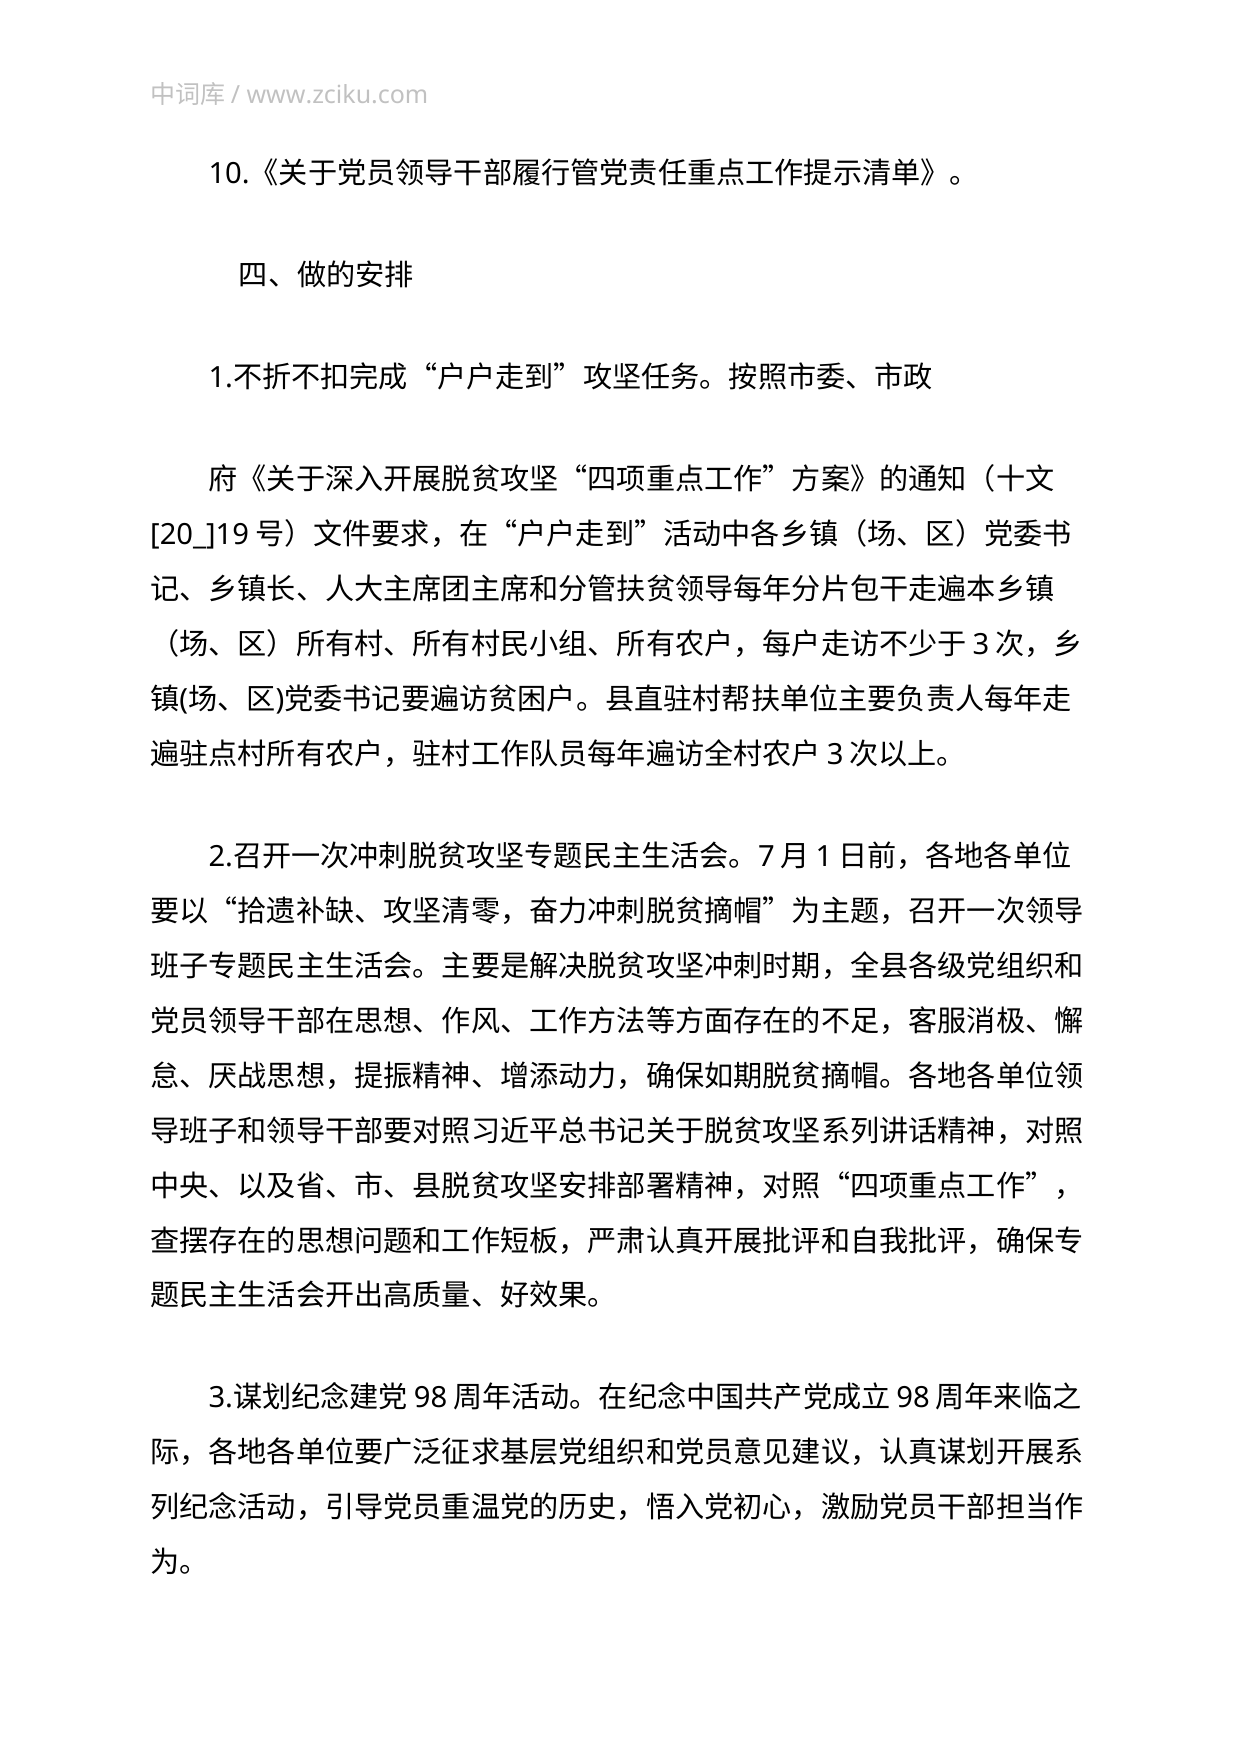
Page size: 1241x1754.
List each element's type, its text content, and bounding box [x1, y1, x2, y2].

text 府《关于深入开展脱贫攻坚“四项重点工作”方案》的通知（十文[20_]19号）文件要求，在“户户走到”活动中各乡镇（场、区）党委书记、乡镇长、人大主席团主席和分管扶贫领导每年分片包干走遍本乡镇（场、区）所有村、所有村民小组、所有农户，每户走访不少于3次，乡镇(场、区)党委书记要遍访贫困户。县直驻村帮扶单位主要负责人每年走遍驻点村所有农户，驻村工作队员每年遍访全村农户3次以上。 [150, 456, 1090, 773]
text 2.召开一次冲刺脱贫攻坚专题民主生活会。7月1日前，各地各单位要以“拾遗补缺、攻坚清零，奋力冲刺脱贫摘帽”为主题，召开一次领导班子专题民主生活会。主要是解决脱贫攻坚冲刺时期，全县各级党组织和党员领导干部在思想、作风、工作方法等方面存在的不足，客服消极、懈怠、厌战思想，提振精神、增添动力，确保如期脱贫摘帽。各地各单位领导班子和领导干部要对照习近平总书记关于脱贫攻坚系列讲话精神，对照中央、以及省、市、县脱贫攻坚安排部署精神，对照“四项重点工作”，查摆存在的思想问题和工作短板，严肃认真开展批评和自我批评，确保专题民主生活会开出高质量、好效果。 [150, 833, 1090, 1314]
text 四、做的安排 [150, 252, 1090, 294]
text 10.《关于党员领导干部履行管党责任重点工作提示清单》。 [150, 150, 1090, 192]
text 1.不折不扣完成“户户走到”攻坚任务。按照市委、市政 [150, 354, 1090, 396]
text 3.谋划纪念建党98周年活动。在纪念中国共产党成立98周年来临之际，各地各单位要广泛征求基层党组织和党员意见建议，认真谋划开展系列纪念活动，引导党员重温党的历史，悟入党初心，激励党员干部担当作为。 [150, 1374, 1090, 1581]
